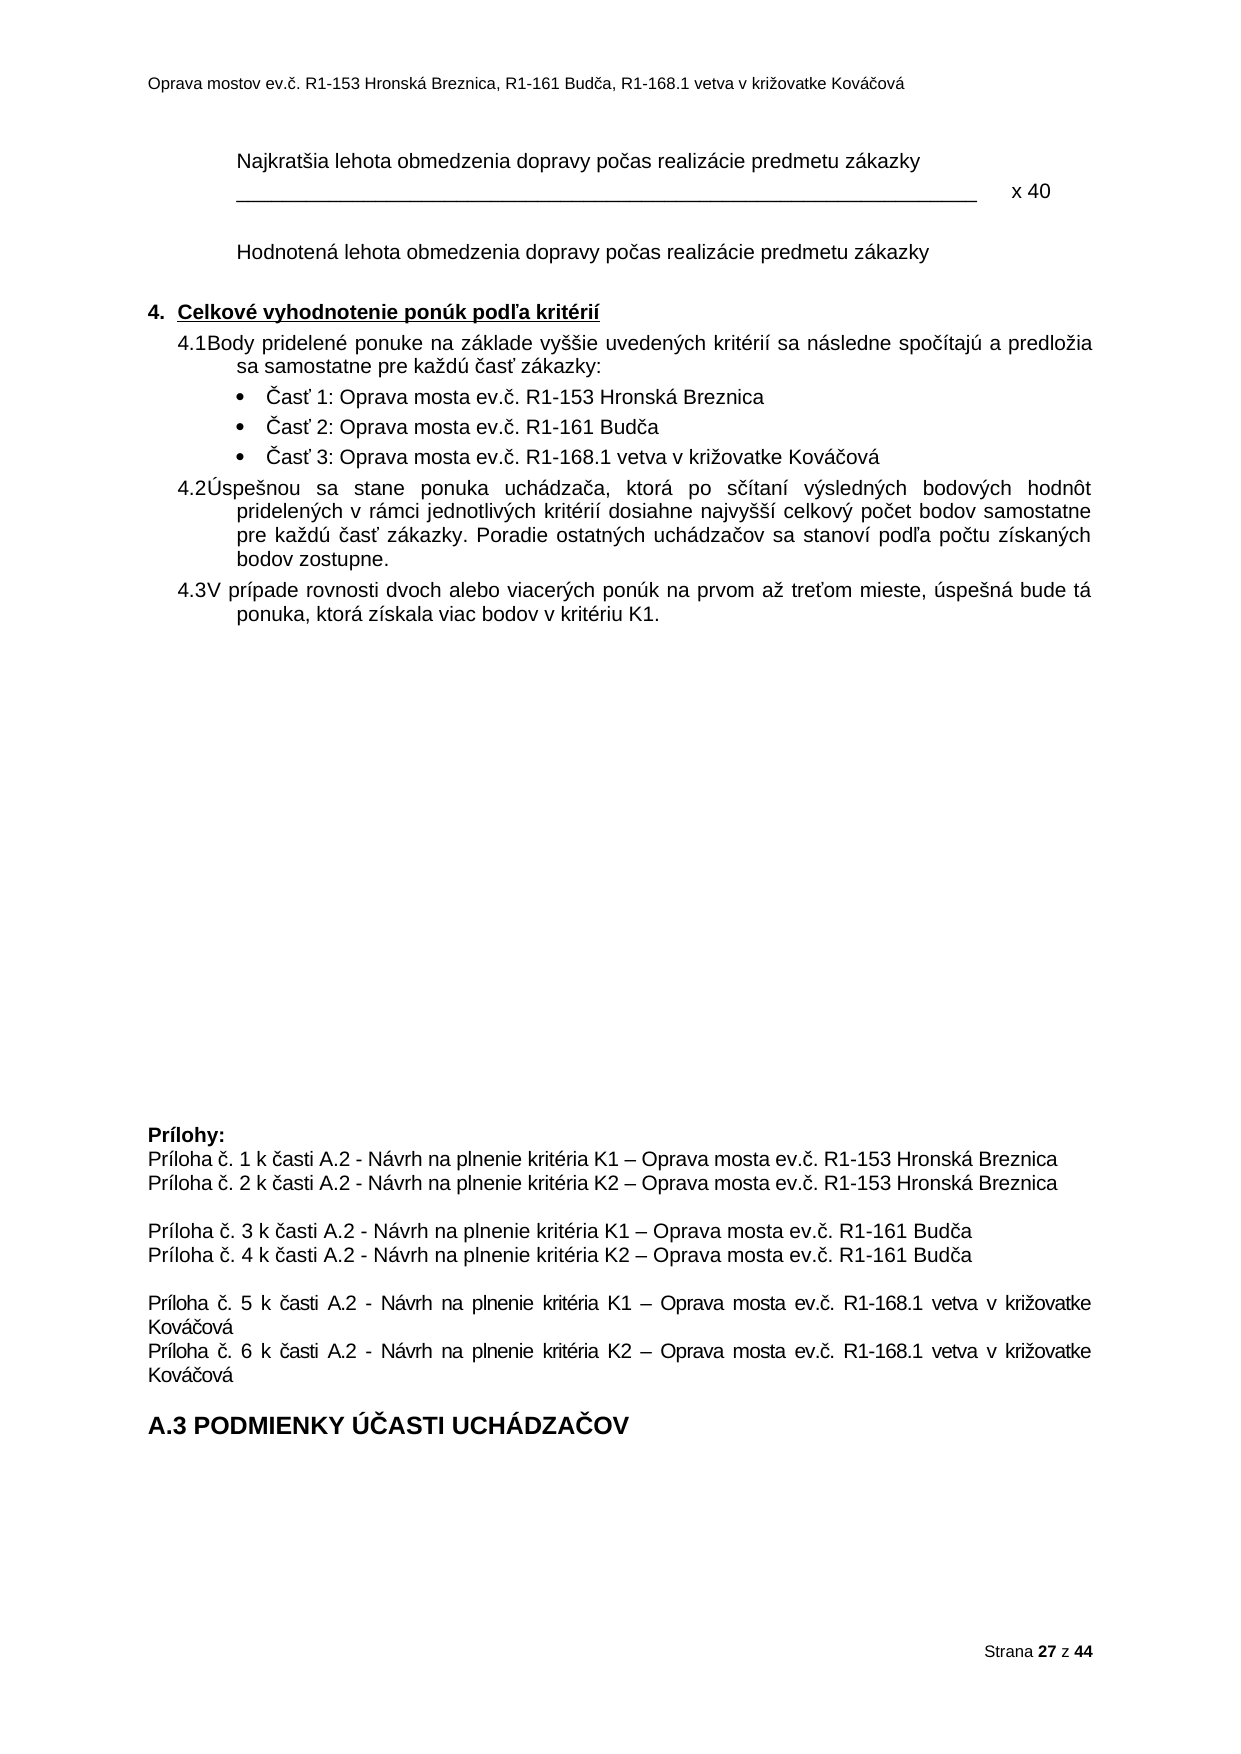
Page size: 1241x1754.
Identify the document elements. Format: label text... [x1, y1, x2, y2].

list V prípade rovnosti dvoch alebo viacerých ponúk na prvom až treťom mieste, úspešná bude tá ponuka, ktorá získala viac bodov v kritériu K1. [177, 577, 1092, 625]
text Najkratšia lehota obmedzenia dopravy počas realizácie predmetu zákazky [236, 149, 1092, 173]
text Príloha č. 3 k časti A.2 - Návrh na plnenie kritéria K1 – Oprava mosta ev.č. R1-161 Budča [148, 1219, 1092, 1243]
text Príloha č. 1 k časti A.2 - Návrh na plnenie kritéria K1 – Oprava mosta ev.č. R1-153 Hronská Breznica [148, 1147, 1092, 1171]
text Príloha č. 4 k časti A.2 - Návrh na plnenie kritéria K2 – Oprava mosta ev.č. R1-161 Budča [148, 1243, 1092, 1267]
text Príloha č. 5 k časti A.2 - Návrh na plnenie kritéria K1 – Oprava mosta ev.č. R1-168.1 vetva v križovatke Kováčová [148, 1291, 1092, 1339]
list Úspešnou sa stane ponuka uchádzača, ktorá po sčítaní výsledných bodových hodnôt pridelených v rámci jednotlivých kritérií dosiahne najvyšší celkový počet bodov samostatne pre každú časť zákazky. Poradie ostatných uchádzačov sa stanoví podľa počtu získaných bodov zostupne. [177, 475, 1092, 571]
list Časť 1: Oprava mosta ev.č. R1-153 Hronská Breznica [236, 384, 1092, 408]
text Hodnotená lehota obmedzenia dopravy počas realizácie predmetu zákazky [236, 240, 1092, 264]
text A.3 PODMIENKY ÚČASTI UCHÁDZAČOV [148, 1411, 1092, 1439]
text ________________________________________________________________ x 40 [207, 179, 1092, 203]
list Časť 3: Oprava mosta ev.č. R1-168.1 vetva v križovatke Kováčová [236, 445, 1092, 469]
text Prílohy: [148, 1123, 1092, 1147]
list Celkové vyhodnotenie ponúk podľa kritérií [148, 300, 1092, 324]
text Príloha č. 2 k časti A.2 - Návrh na plnenie kritéria K2 – Oprava mosta ev.č. R1-153 Hronská Breznica [148, 1171, 1092, 1195]
text Príloha č. 6 k časti A.2 - Návrh na plnenie kritéria K2 – Oprava mosta ev.č. R1-168.1 vetva v križovatke Kováčová [148, 1339, 1092, 1387]
list Body pridelené ponuke na základe vyššie uvedených kritérií sa následne spočítajú a predložia sa samostatne pre každú časť zákazky: [177, 330, 1092, 378]
list Časť 2: Oprava mosta ev.č. R1-161 Budča [236, 415, 1092, 439]
